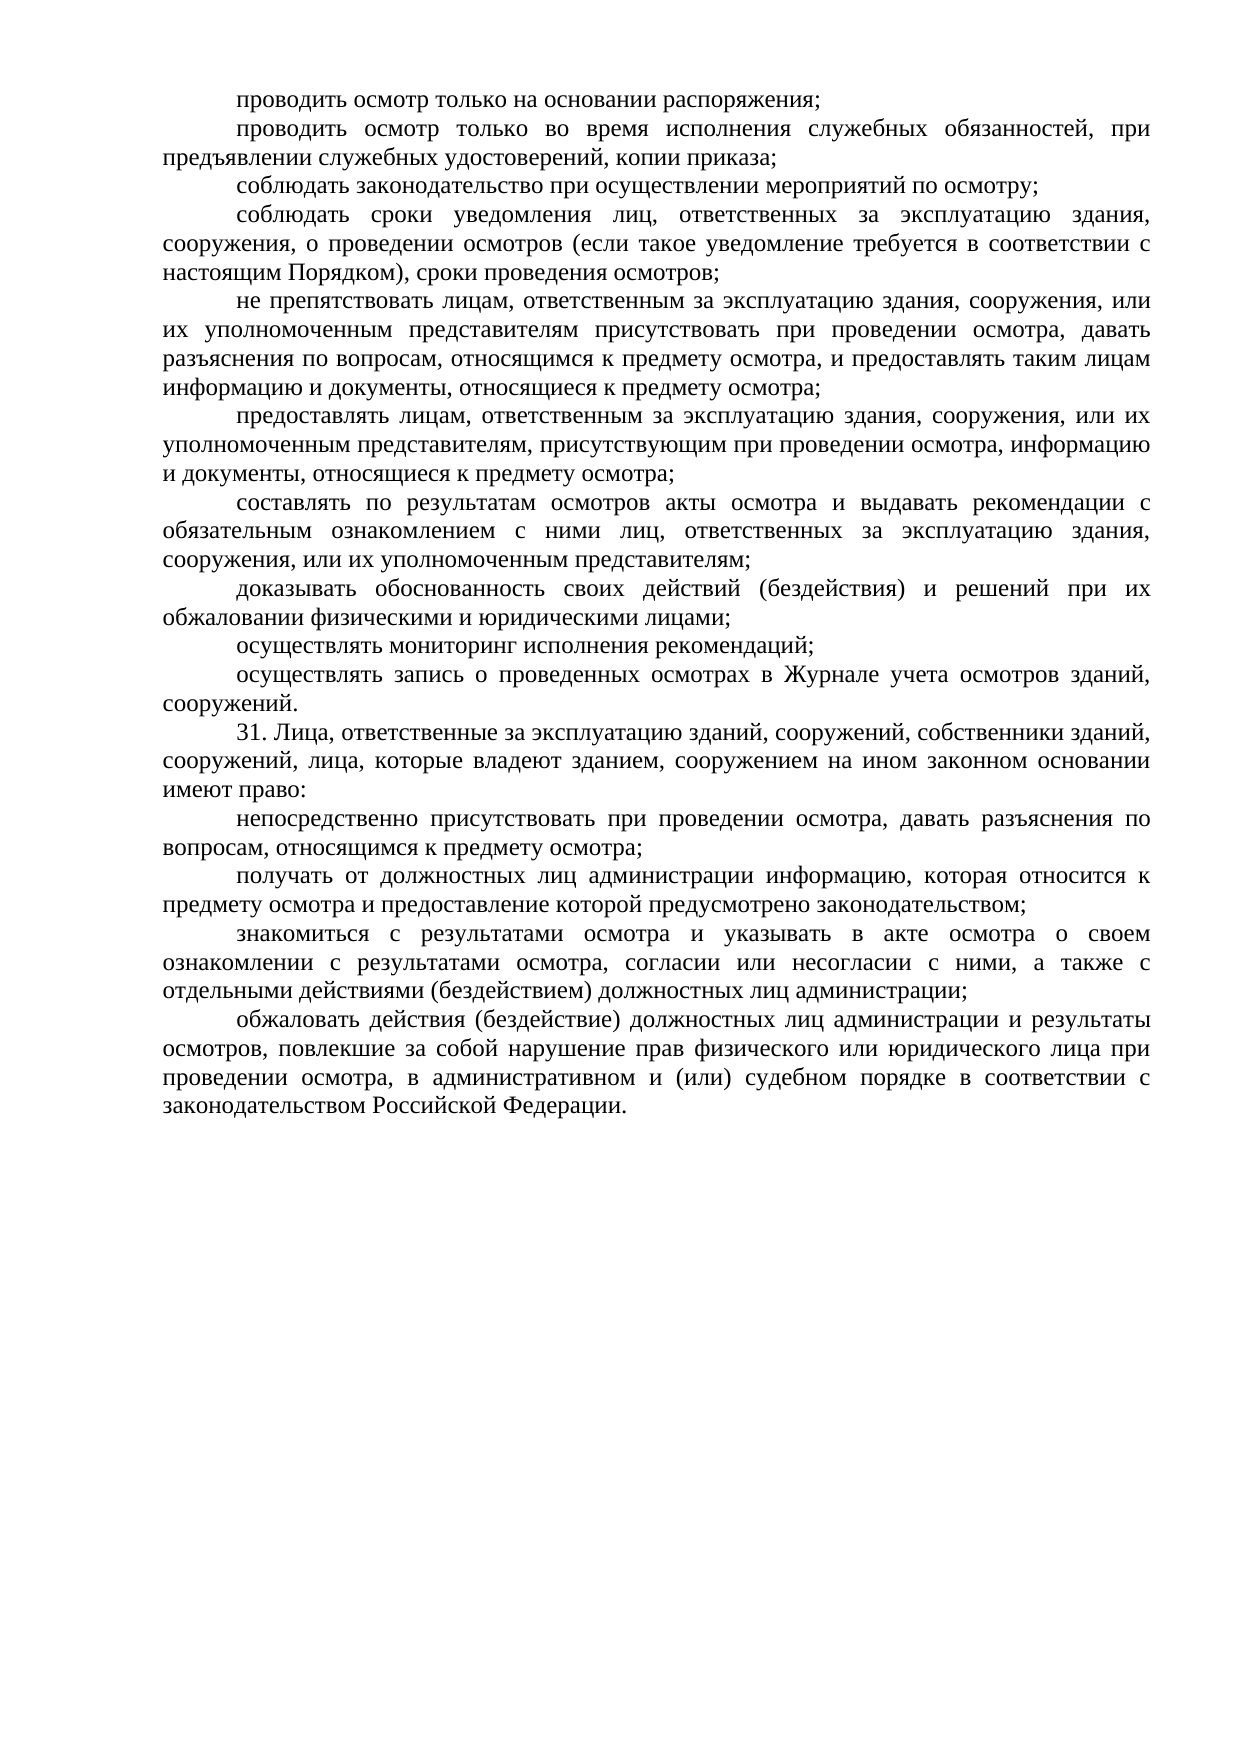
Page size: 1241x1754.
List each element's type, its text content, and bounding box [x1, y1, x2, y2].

text 31. Лица, ответственные за эксплуатацию зданий, сооружений, собственники зданий, сооружений, лица, которые владеют зданием, сооружением на ином законном основании имеют право: [162, 717, 1151, 803]
text знакомиться с результатами осмотра и указывать в акте осмотра о своем ознакомлении с результатами осмотра, согласии или несогласии с ними, а также с отдельными действиями (бездействием) должностных лиц администрации; [162, 918, 1151, 1004]
text соблюдать законодательство при осуществлении мероприятий по осмотру; [162, 170, 1151, 199]
text соблюдать сроки уведомления лиц, ответственных за эксплуатацию здания, сооружения, о проведении осмотров (если такое уведомление требуется в соответствии с настоящим Порядком), сроки проведения осмотров; [162, 199, 1151, 285]
text непосредственно присутствовать при проведении осмотра, давать разъяснения по вопросам, относящимся к предмету осмотра; [162, 803, 1151, 860]
text обжаловать действия (бездействие) должностных лиц администрации и результаты осмотров, повлекшие за собой нарушение прав физического или юридического лица при проведении осмотра, в административном и (или) судебном порядке в соответствии с законодательством Российской Федерации. [162, 1004, 1151, 1119]
text доказывать обоснованность своих действий (бездействия) и решений при их обжаловании физическими и юридическими лицами; [162, 573, 1151, 630]
text не препятствовать лицам, ответственным за эксплуатацию здания, сооружения, или их уполномоченным представителям присутствовать при проведении осмотра, давать разъяснения по вопросам, относящимся к предмету осмотра, и предоставлять таким лицам информацию и документы, относящиеся к предмету осмотра; [162, 285, 1151, 400]
text проводить осмотр только на основании распоряжения; [162, 84, 1151, 113]
text получать от должностных лиц администрации информацию, которая относится к предмету осмотра и предоставление которой предусмотрено законодательством; [162, 860, 1151, 918]
text осуществлять запись о проведенных осмотрах в Журнале учета осмотров зданий, сооружений. [162, 659, 1151, 717]
text предоставлять лицам, ответственным за эксплуатацию здания, сооружения, или их уполномоченным представителям, присутствующим при проведении осмотра, информацию и документы, относящиеся к предмету осмотра; [162, 400, 1151, 487]
text проводить осмотр только во время исполнения служебных обязанностей, при предъявлении служебных удостоверений, копии приказа; [162, 113, 1151, 170]
text составлять по результатам осмотров акты осмотра и выдавать рекомендации с обязательным ознакомлением с ними лиц, ответственных за эксплуатацию здания, сооружения, или их уполномоченным представителям; [162, 487, 1151, 573]
text осуществлять мониторинг исполнения рекомендаций; [162, 630, 1151, 659]
